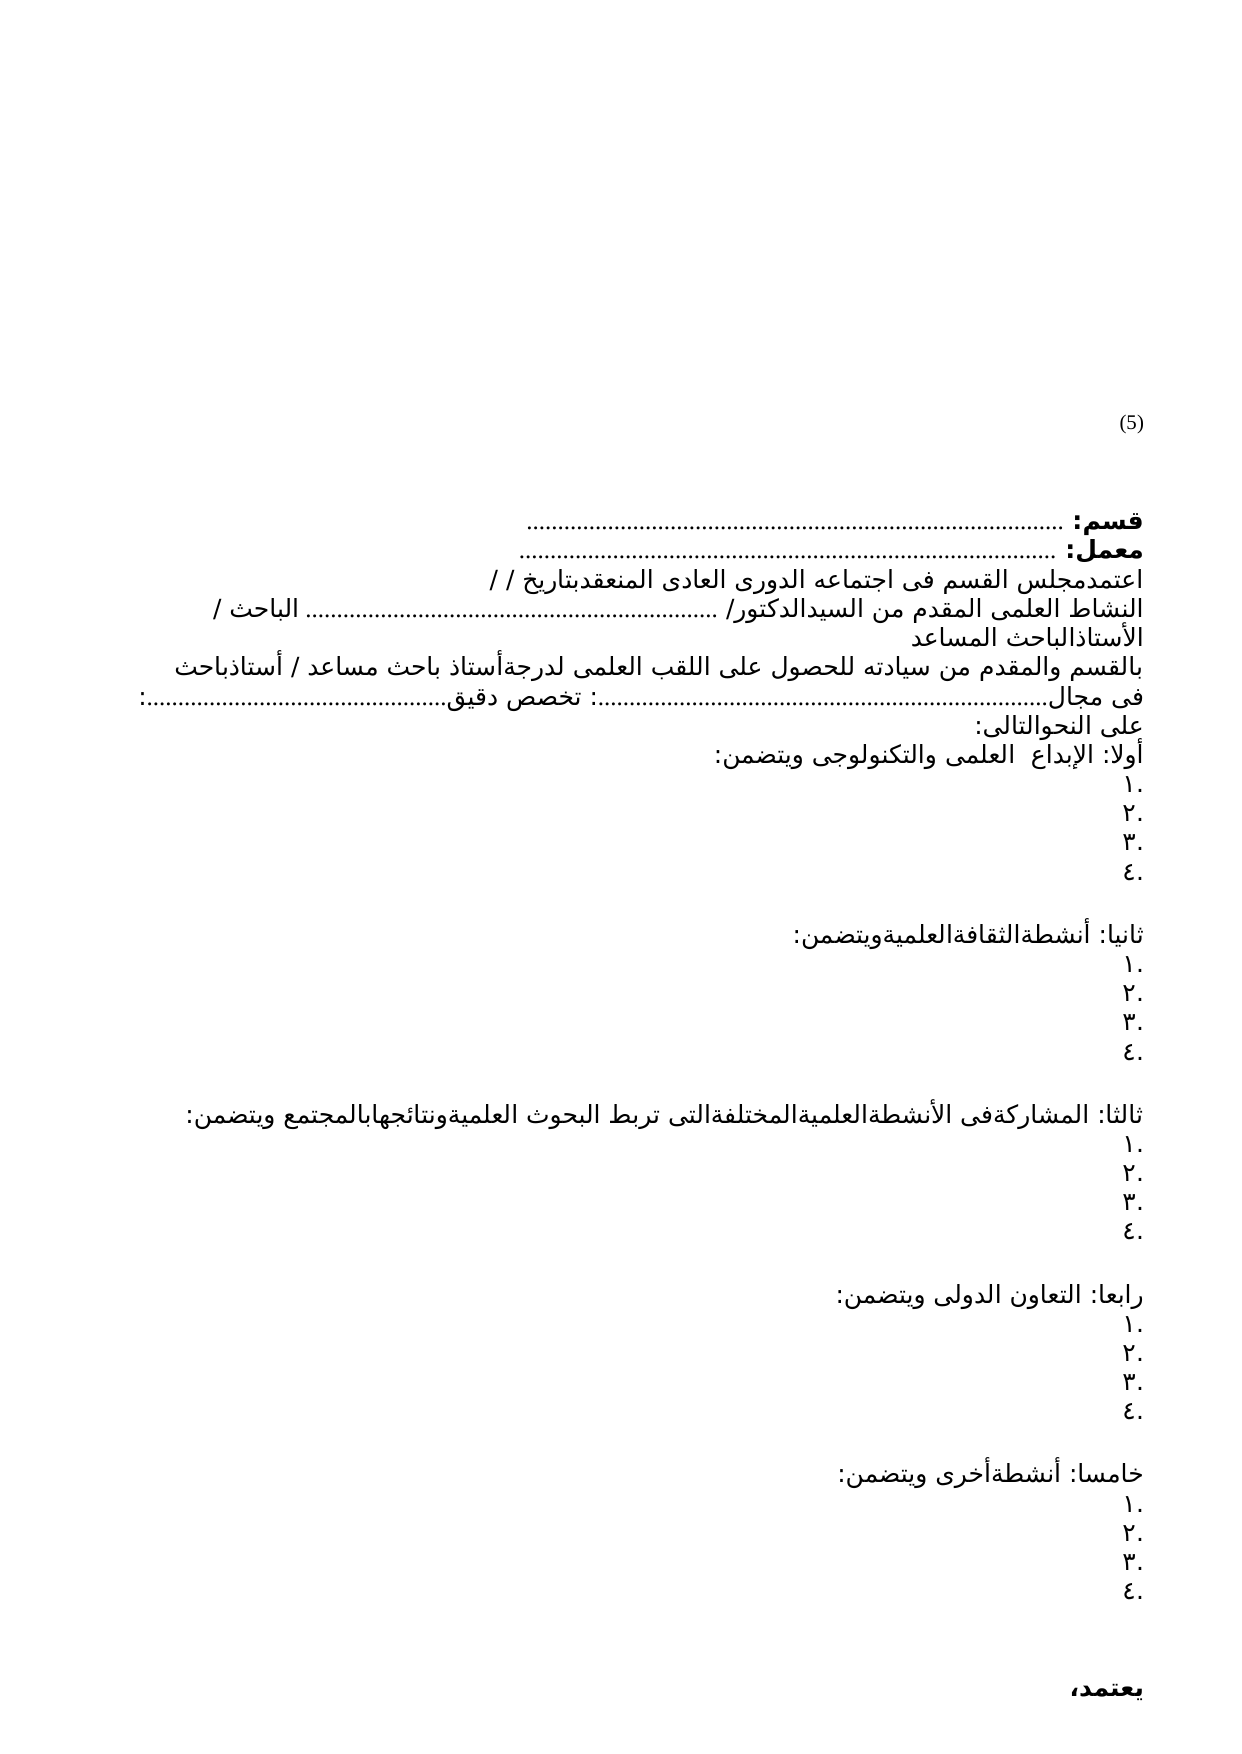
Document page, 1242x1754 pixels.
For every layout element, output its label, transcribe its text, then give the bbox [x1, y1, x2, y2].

text اعتمدمجلس القسم فى اجتماعه الدورى العادى المنعقدبتاريخ / / [106, 565, 1144, 594]
text .١ [106, 949, 1144, 978]
text .٤ [106, 857, 1144, 886]
text .١ [106, 1129, 1144, 1158]
text رابعا: التعاون الدولى ويتضمن: [106, 1280, 1144, 1309]
text يعتمد، [106, 1674, 1144, 1703]
text .٤ [106, 1396, 1144, 1426]
text .٣ [106, 1007, 1144, 1037]
text .٤ [106, 1576, 1144, 1606]
text معمل: ...................................................................................... [106, 536, 1144, 565]
text .٣ [106, 1367, 1144, 1396]
text (5) [106, 410, 1144, 434]
text .١ [106, 1309, 1144, 1338]
text أولا: الإبداع العلمى والتكنولوجى ويتضمن: [106, 740, 1144, 769]
text .٢ [106, 1338, 1144, 1367]
text خامسا: أنشطةأخرى ويتضمن: [106, 1460, 1144, 1489]
text ثالثا: المشاركةفى الأنشطةالعلمیةالمختلفةالتى تربط البحوث العلمیةونتائجھابالمجتمع ويتضمن: [106, 1100, 1144, 1129]
text فى مجال........................................................................: تخصص دقیق................................................: [106, 682, 1144, 711]
text قسم: ...................................................................................... [106, 506, 1144, 536]
text ثانیا: أنشطةالثقافةالعلمیةويتضمن: [106, 920, 1144, 949]
text .٣ [106, 1187, 1144, 1217]
text .١ [106, 1489, 1144, 1518]
text .٣ [106, 1547, 1144, 1576]
text النشاط العلمى المقدم من السیدالدكتور/ .................................................................. الباحث / الأستاذالباحث المساعد [106, 594, 1144, 652]
text .٢ [106, 978, 1144, 1007]
text .٢ [106, 798, 1144, 828]
text .٣ [106, 828, 1144, 857]
text .٢ [106, 1518, 1144, 1547]
text .٢ [106, 1158, 1144, 1187]
text .٤ [106, 1037, 1144, 1066]
text بالقسم والمقدم من سیادته للحصول على اللقب العلمى لدرجةأستاذ باحث مساعد / أستاذباحث [106, 652, 1144, 682]
text .١ [106, 769, 1144, 798]
text .٤ [106, 1217, 1144, 1246]
text على النحوالتالى: [106, 711, 1144, 740]
